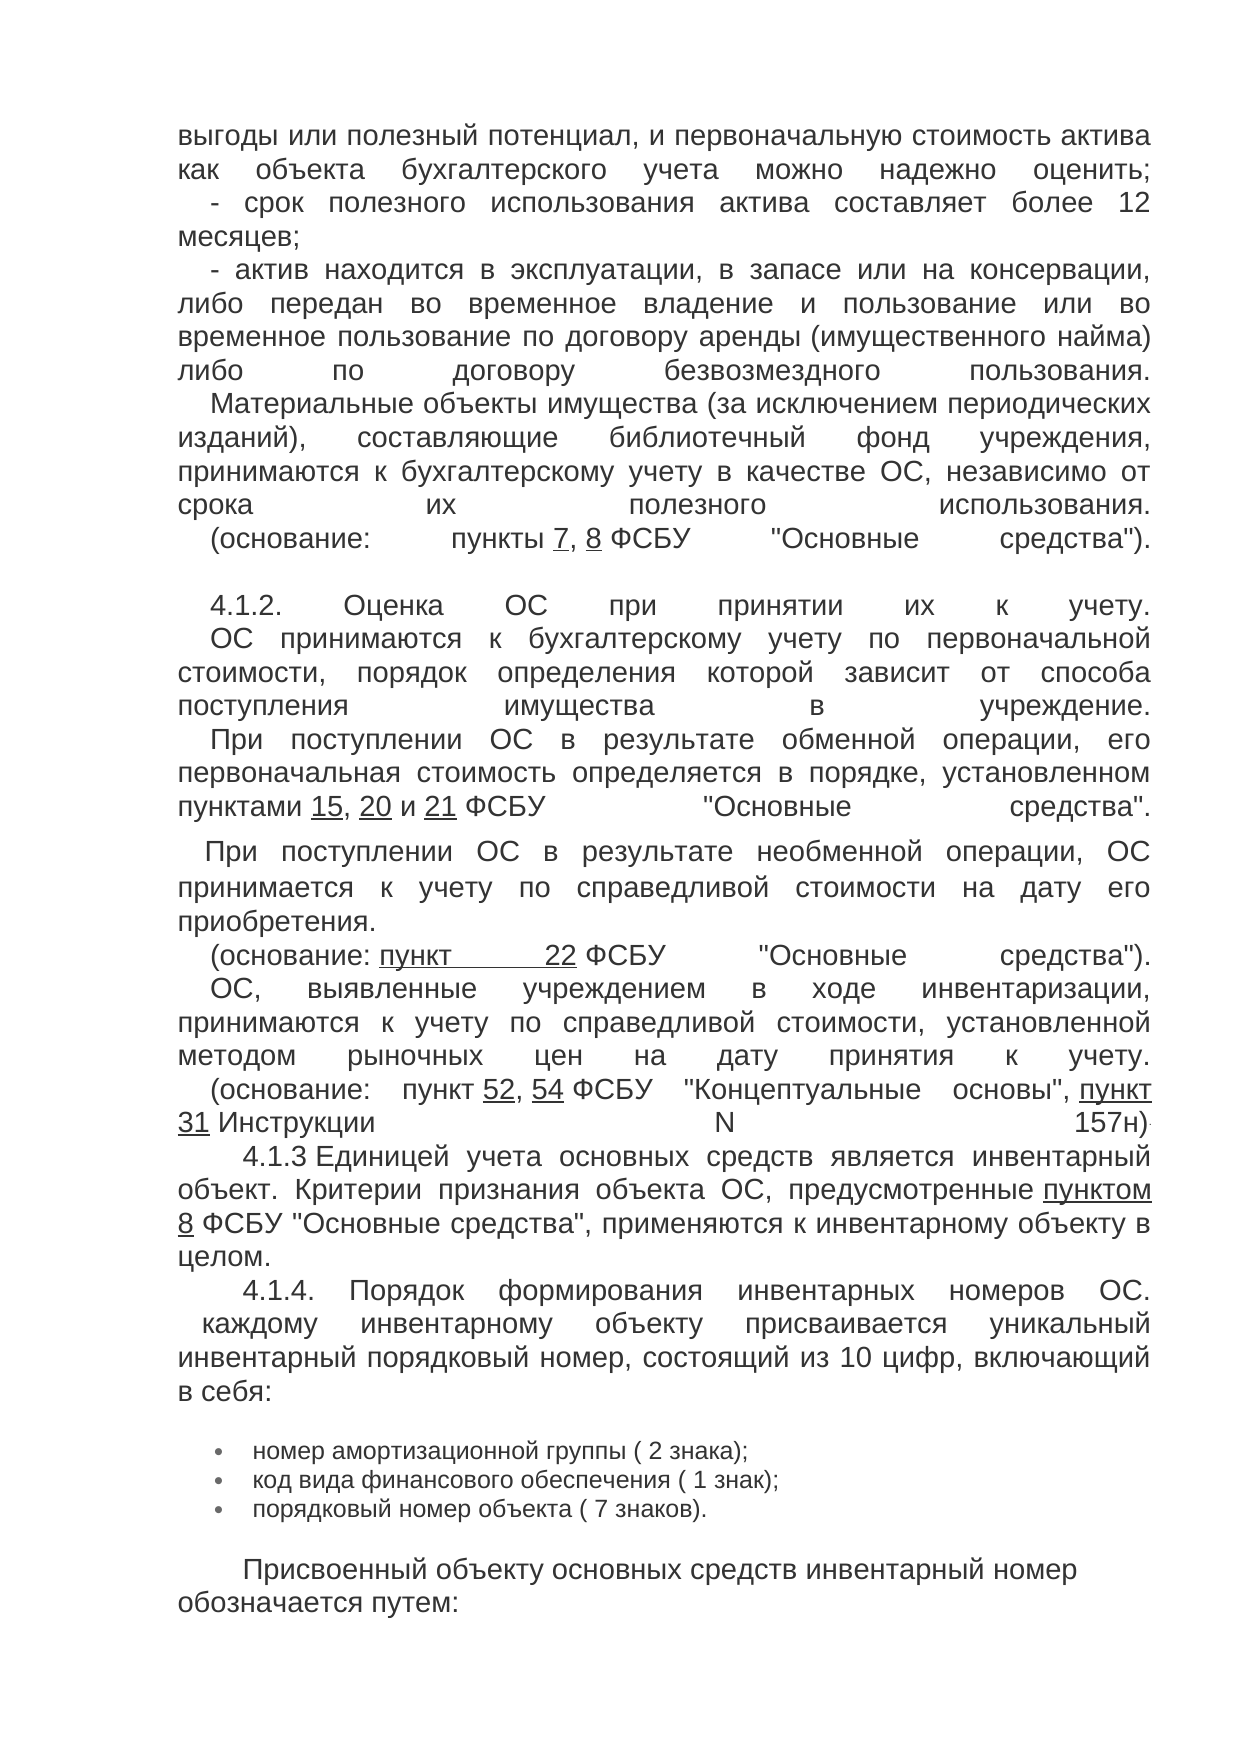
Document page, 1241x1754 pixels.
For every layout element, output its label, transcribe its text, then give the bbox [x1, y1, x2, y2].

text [177, 118, 1152, 1407]
list номер амортизационной группы ( 2 знака); [215, 1436, 1152, 1465]
list код вида финансового обеспечения ( 1 знак); [215, 1465, 1152, 1494]
list порядковый номер объекта ( 7 знаков). [215, 1494, 1152, 1522]
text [177, 1552, 1152, 1619]
